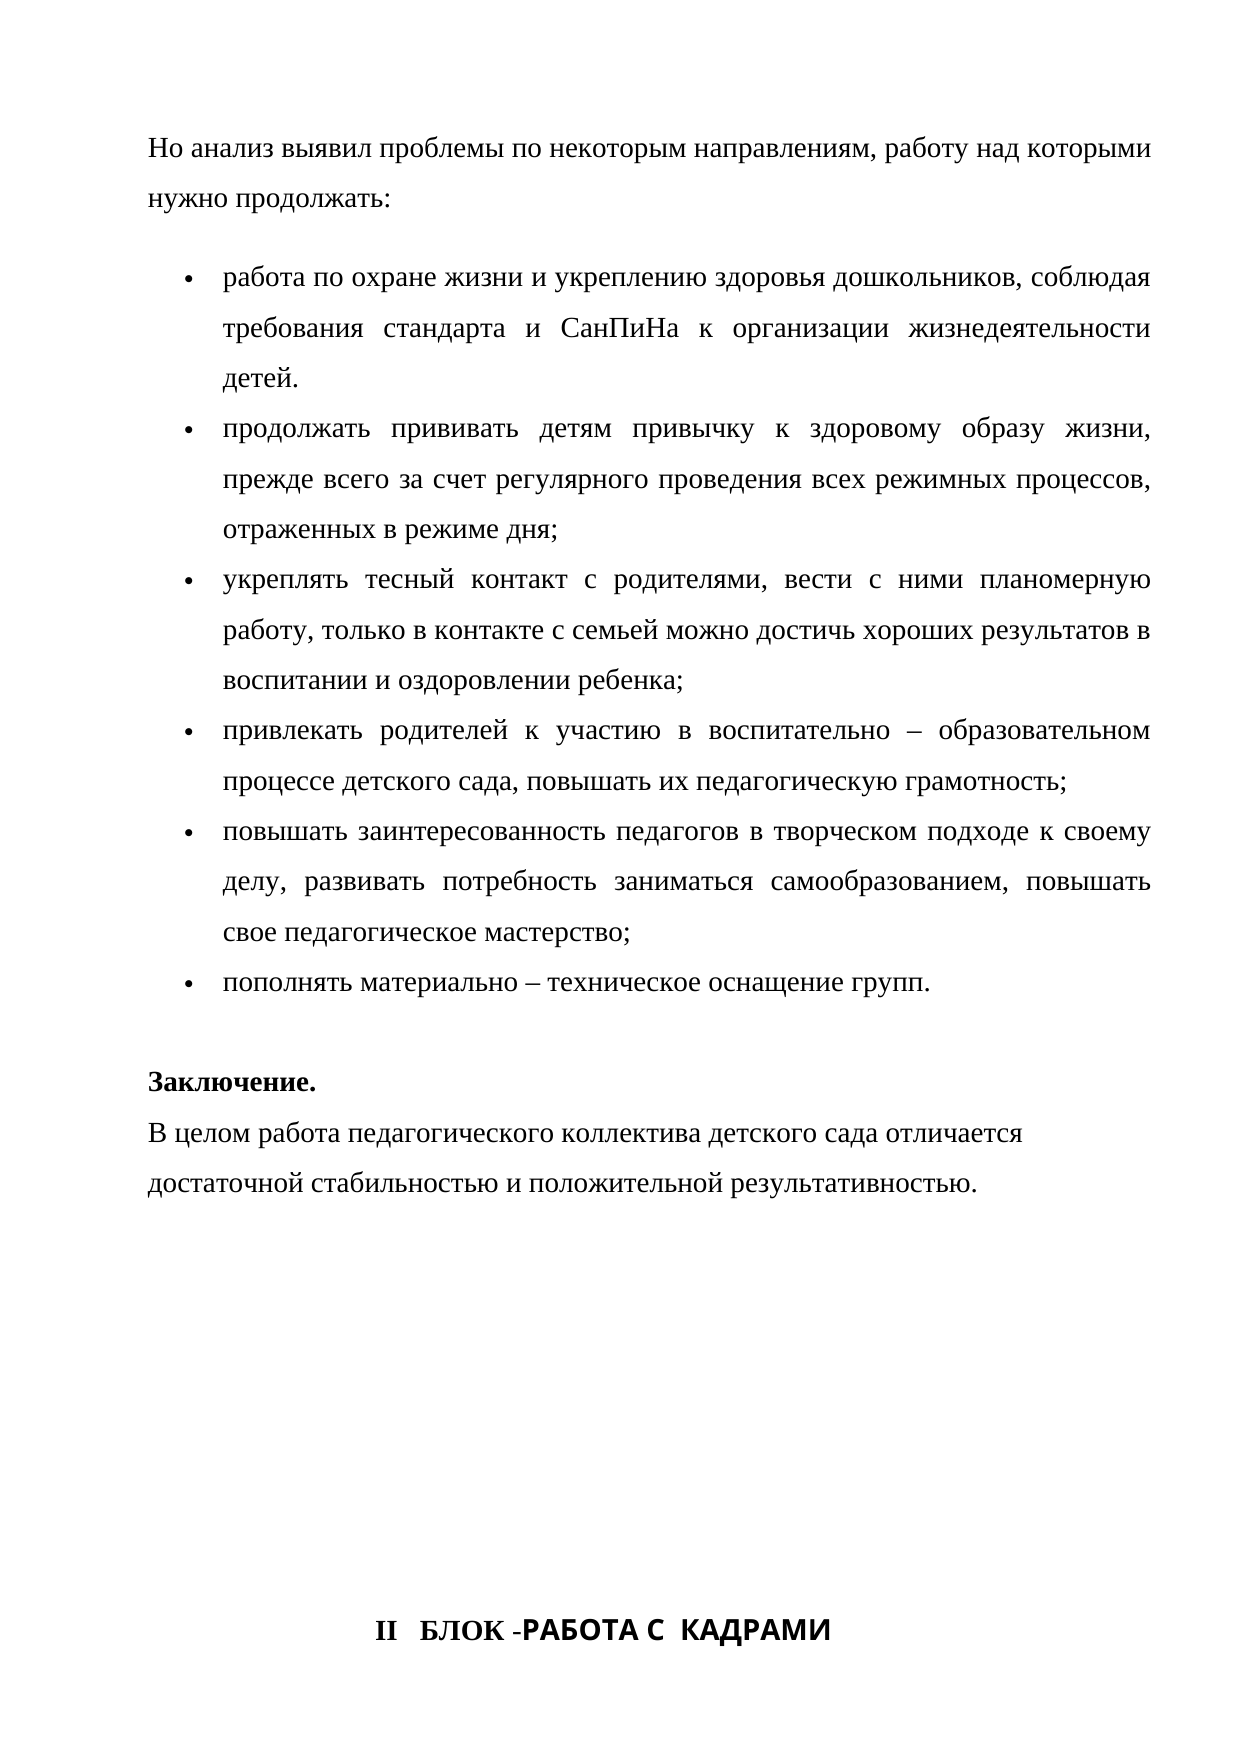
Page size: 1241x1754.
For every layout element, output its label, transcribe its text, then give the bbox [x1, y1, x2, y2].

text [148, 130, 1152, 214]
list привлекать родителей к участию в воспитательно – образовательном процессе детского сада, повышать их педагогическую грамотность; [185, 712, 1152, 796]
list повышать заинтересованность педагогов в творческом подходе к своему делу, развивать потребность заниматься самообразованием, повышать свое педагогическое мастерство; [185, 813, 1152, 947]
list работа по охране жизни и укреплению здоровья дошкольников, соблюдая требования стандарта и СанПиНа к организации жизнедеятельности детей. [185, 259, 1152, 394]
list продолжать прививать детям привычку к здоровому образу жизни, прежде всего за счет регулярного проведения всех режимных процессов, отраженных в режиме дня; [185, 411, 1152, 545]
text II БЛОК -РАБОТА С КАДРАМИ [148, 1610, 1152, 1649]
list укреплять тесный контакт с родителями, вести с ними планомерную работу, только в контакте с семьей можно достичь хороших результатов в воспитании и оздоровлении ребенка; [185, 561, 1152, 696]
text Заключение. [148, 1064, 1152, 1098]
list пополнять материально – техническое оснащение групп. [185, 964, 1152, 997]
text В целом работа педагогического коллектива детского сада отличается достаточной стабильностью и положительной результативностью. [148, 1115, 1152, 1199]
